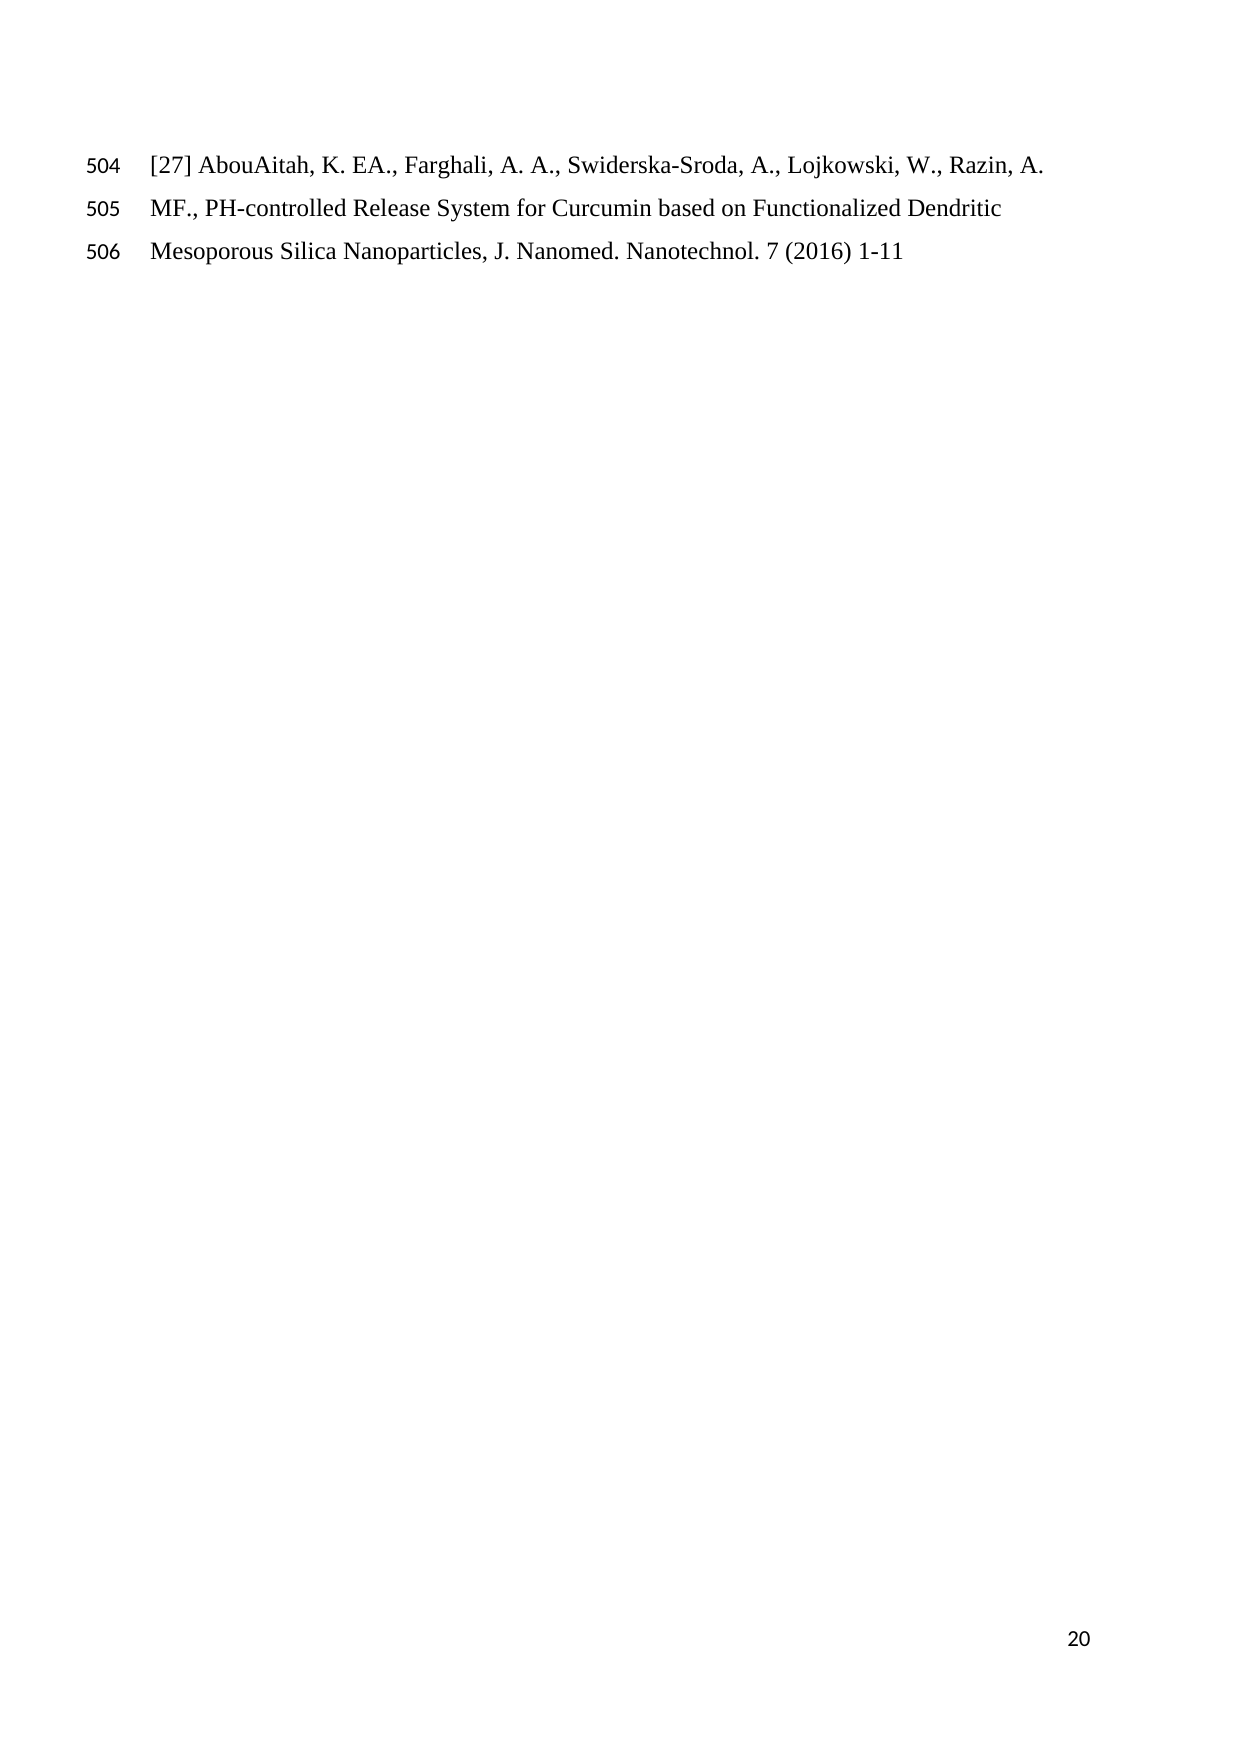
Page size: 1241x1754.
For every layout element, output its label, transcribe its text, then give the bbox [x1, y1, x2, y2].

text [27] AbouAitah, K. EA., Farghali, A. A., Swiderska-Sroda, A., Lojkowski, W., Razin, A. MF., PH-controlled Release System for Curcumin based on Functionalized Dendritic Mesoporous Silica Nanoparticles, J. Nanomed. Nanotechnol. 7 (2016) 1-11 [150, 150, 1090, 265]
